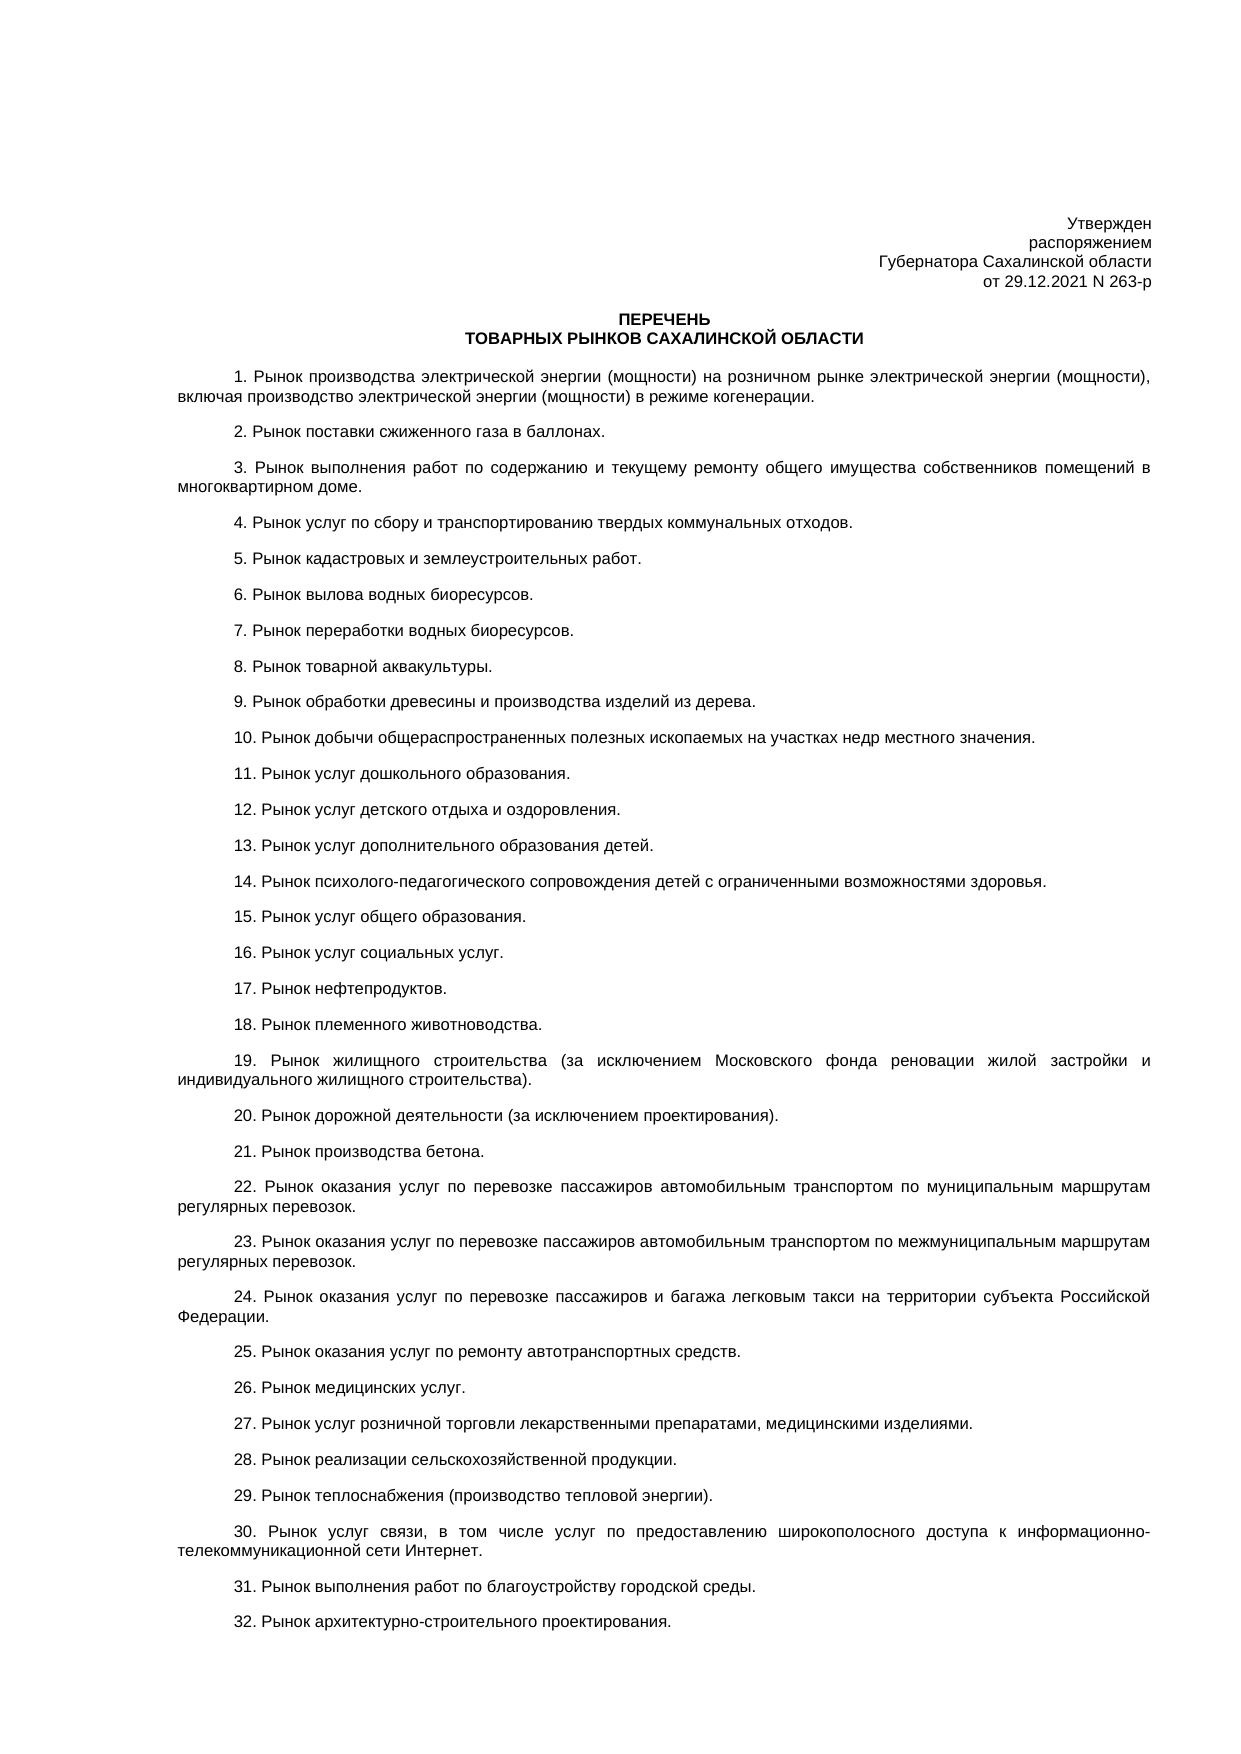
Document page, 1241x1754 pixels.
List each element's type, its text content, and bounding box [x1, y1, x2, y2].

text 20. Рынок дорожной деятельности (за исключением проектирования). [177, 1106, 1152, 1125]
text Утвержден [177, 214, 1152, 233]
text 32. Рынок архитектурно-строительного проектирования. [177, 1612, 1152, 1631]
text 31. Рынок выполнения работ по благоустройству городской среды. [177, 1576, 1152, 1596]
text 24. Рынок оказания услуг по перевозке пассажиров и багажа легковым такси на территории субъекта Российской Федерации. [177, 1287, 1152, 1326]
text 25. Рынок оказания услуг по ремонту автотранспортных средств. [177, 1342, 1152, 1361]
text 3. Рынок выполнения работ по содержанию и текущему ремонту общего имущества собственников помещений в многоквартирном доме. [177, 458, 1152, 496]
text от 29.12.2021 N 263-р [177, 271, 1152, 291]
text 13. Рынок услуг дополнительного образования детей. [177, 836, 1152, 855]
text 8. Рынок товарной аквакультуры. [177, 656, 1152, 676]
text Губернатора Сахалинской области [177, 252, 1152, 271]
text 27. Рынок услуг розничной торговли лекарственными препаратами, медицинскими изделиями. [177, 1414, 1152, 1433]
text ТОВАРНЫХ РЫНКОВ САХАЛИНСКОЙ ОБЛАСТИ [177, 329, 1152, 348]
text распоряжением [177, 233, 1152, 252]
text 12. Рынок услуг детского отдыха и оздоровления. [177, 800, 1152, 819]
text 5. Рынок кадастровых и землеустроительных работ. [177, 549, 1152, 568]
text 15. Рынок услуг общего образования. [177, 907, 1152, 926]
text 17. Рынок нефтепродуктов. [177, 979, 1152, 998]
text 21. Рынок производства бетона. [177, 1141, 1152, 1161]
text 2. Рынок поставки сжиженного газа в баллонах. [177, 422, 1152, 441]
text 16. Рынок услуг социальных услуг. [177, 943, 1152, 962]
text 28. Рынок реализации сельскохозяйственной продукции. [177, 1450, 1152, 1469]
text 11. Рынок услуг дошкольного образования. [177, 764, 1152, 783]
text 1. Рынок производства электрической энергии (мощности) на розничном рынке электрической энергии (мощности), включая производство электрической энергии (мощности) в режиме когенерации. [177, 367, 1152, 406]
text 9. Рынок обработки древесины и производства изделий из дерева. [177, 692, 1152, 711]
text 19. Рынок жилищного строительства (за исключением Московского фонда реновации жилой застройки и индивидуального жилищного строительства). [177, 1051, 1152, 1089]
text 10. Рынок добычи общераспространенных полезных ископаемых на участках недр местного значения. [177, 728, 1152, 747]
text 22. Рынок оказания услуг по перевозке пассажиров автомобильным транспортом по муниципальным маршрутам регулярных перевозок. [177, 1177, 1152, 1216]
text 26. Рынок медицинских услуг. [177, 1378, 1152, 1397]
text ПЕРЕЧЕНЬ [177, 310, 1152, 329]
text 7. Рынок переработки водных биоресурсов. [177, 621, 1152, 640]
text 4. Рынок услуг по сбору и транспортированию твердых коммунальных отходов. [177, 513, 1152, 532]
text 14. Рынок психолого-педагогического сопровождения детей с ограниченными возможностями здоровья. [177, 871, 1152, 891]
text 29. Рынок теплоснабжения (производство тепловой энергии). [177, 1486, 1152, 1505]
text 23. Рынок оказания услуг по перевозке пассажиров автомобильным транспортом по межмуниципальным маршрутам регулярных перевозок. [177, 1232, 1152, 1271]
text 30. Рынок услуг связи, в том числе услуг по предоставлению широкополосного доступа к информационно-телекоммуникационной сети Интернет. [177, 1521, 1152, 1560]
text 6. Рынок вылова водных биоресурсов. [177, 585, 1152, 604]
text 18. Рынок племенного животноводства. [177, 1015, 1152, 1034]
